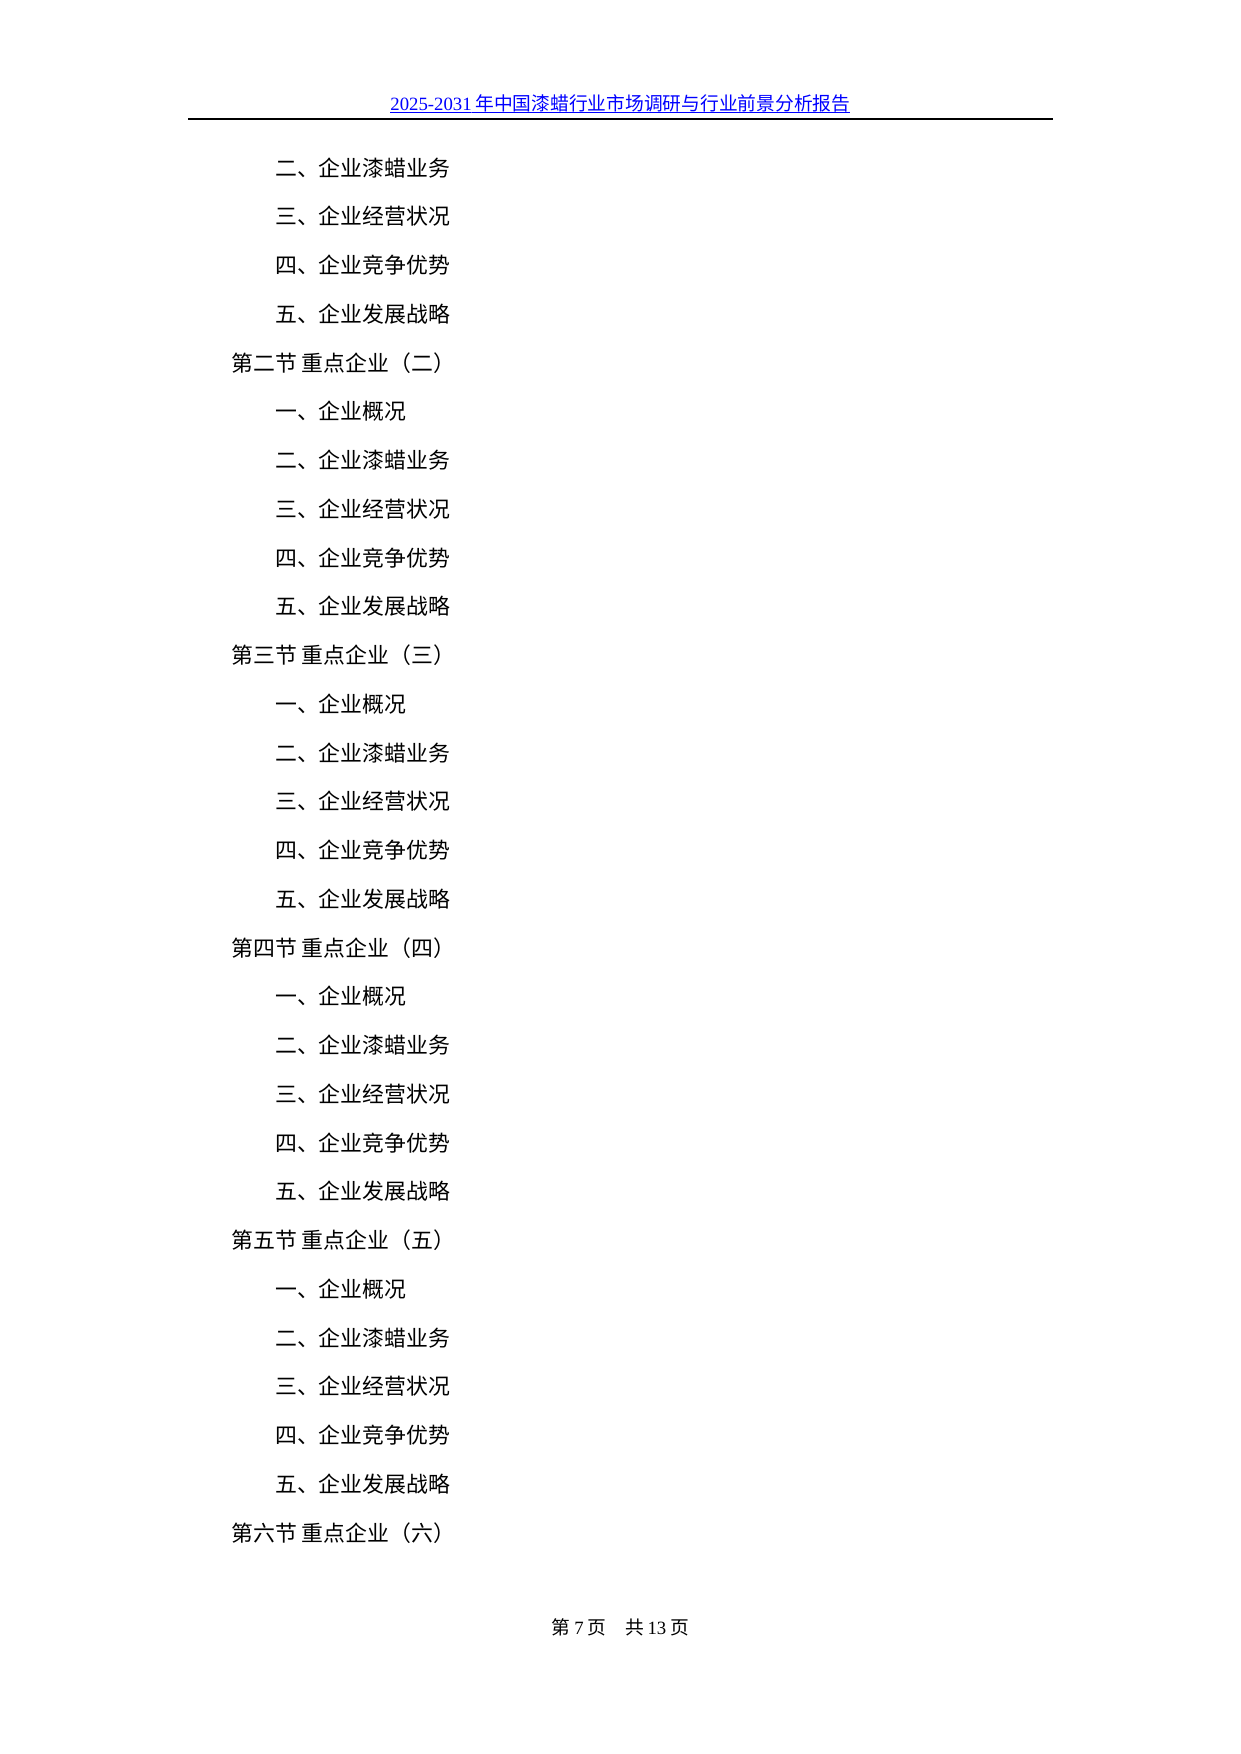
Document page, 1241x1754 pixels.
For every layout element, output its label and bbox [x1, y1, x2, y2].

text [187, 150, 1053, 1548]
